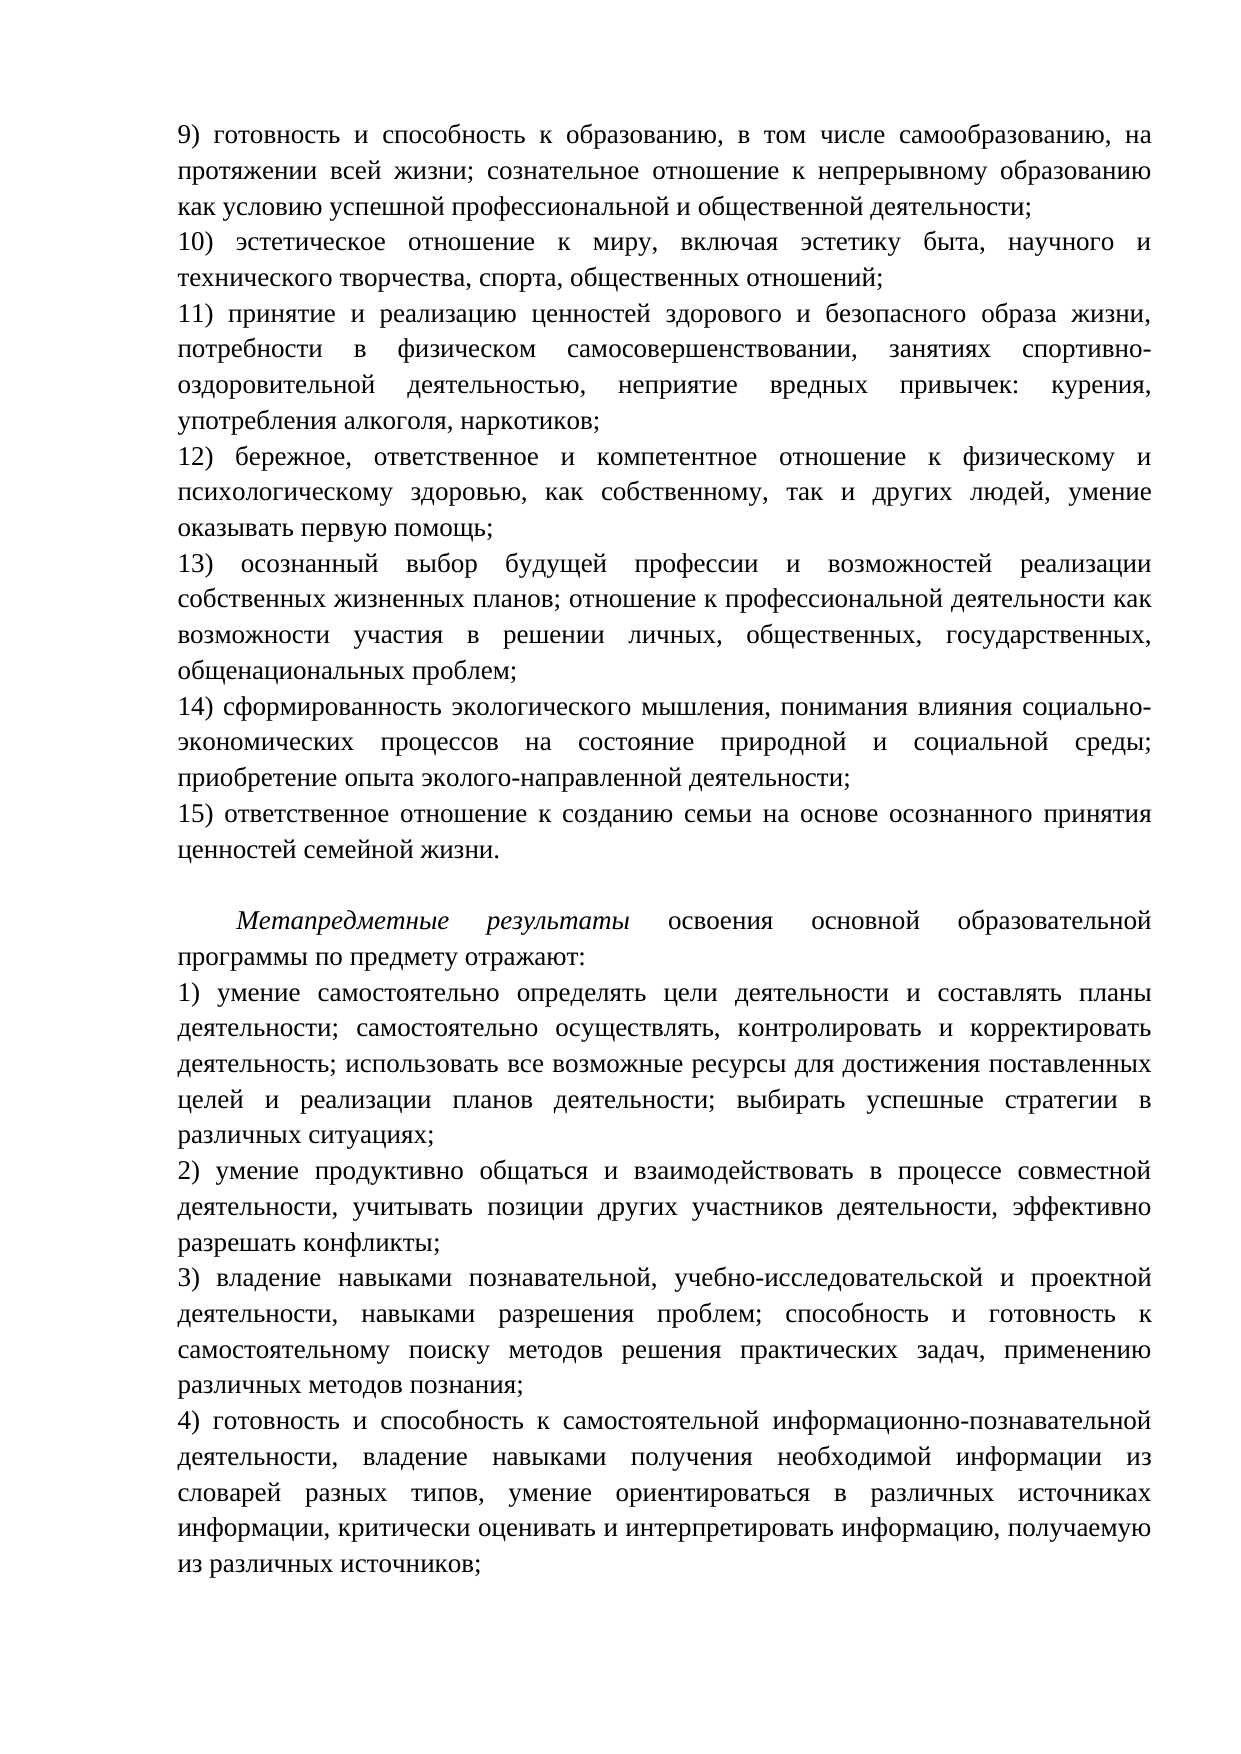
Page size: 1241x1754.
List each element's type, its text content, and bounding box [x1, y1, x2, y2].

text 15) ответственное отношение к созданию семьи на основе осознанного принятия ценностей семейной жизни. [177, 797, 1152, 864]
text 2) умение продуктивно общаться и взаимодействовать в процессе совместной деятельности, учитывать позиции других участников деятельности, эффективно разрешать конфликты; [177, 1154, 1152, 1257]
text 10) эстетическое отношение к миру, включая эстетику быта, научного и технического творчества, спорта, общественных отношений; [177, 225, 1152, 292]
text 9) готовность и способность к образованию, в том числе самообразованию, на протяжении всей жизни; сознательное отношение к непрерывному образованию как условию успешной профессиональной и общественной деятельности; [177, 118, 1152, 221]
text 11) принятие и реализацию ценностей здорового и безопасного образа жизни, потребности в физическом самосовершенствовании, занятиях спортивно-оздоровительной деятельностью, неприятие вредных привычек: курения, употребления алкоголя, наркотиков; [177, 297, 1152, 435]
text 14) сформированность экологического мышления, понимания влияния социально-экономических процессов на состояние природной и социальной среды; приобретение опыта эколого-направленной деятельности; [177, 690, 1152, 792]
text 1) умение самостоятельно определять цели деятельности и составлять планы деятельности; самостоятельно осуществлять, контролировать и корректировать деятельность; использовать все возможные ресурсы для достижения поставленных целей и реализации планов деятельности; выбирать успешные стратегии в различных ситуациях; [177, 976, 1152, 1150]
text 12) бережное, ответственное и компетентное отношение к физическому и психологическому здоровью, как собственному, так и других людей, умение оказывать первую помощь; [177, 440, 1152, 542]
text Метапредметные результаты освоения основной образовательной программы по предмету отражают: [177, 904, 1152, 971]
text 4) готовность и способность к самостоятельной информационно-познавательной деятельности, владение навыками получения необходимой информации из словарей разных типов, умение ориентироваться в различных источниках информации, критически оценивать и интерпретировать информацию, получаемую из различных источников; [177, 1404, 1152, 1578]
text 13) осознанный выбор будущей профессии и возможностей реализации собственных жизненных планов; отношение к профессиональной деятельности как возможности участия в решении личных, общественных, государственных, общенациональных проблем; [177, 547, 1152, 685]
text 3) владение навыками познавательной, учебно-исследовательской и проектной деятельности, навыками разрешения проблем; способность и готовность к самостоятельному поиску методов решения практических задач, применению различных методов познания; [177, 1261, 1152, 1400]
